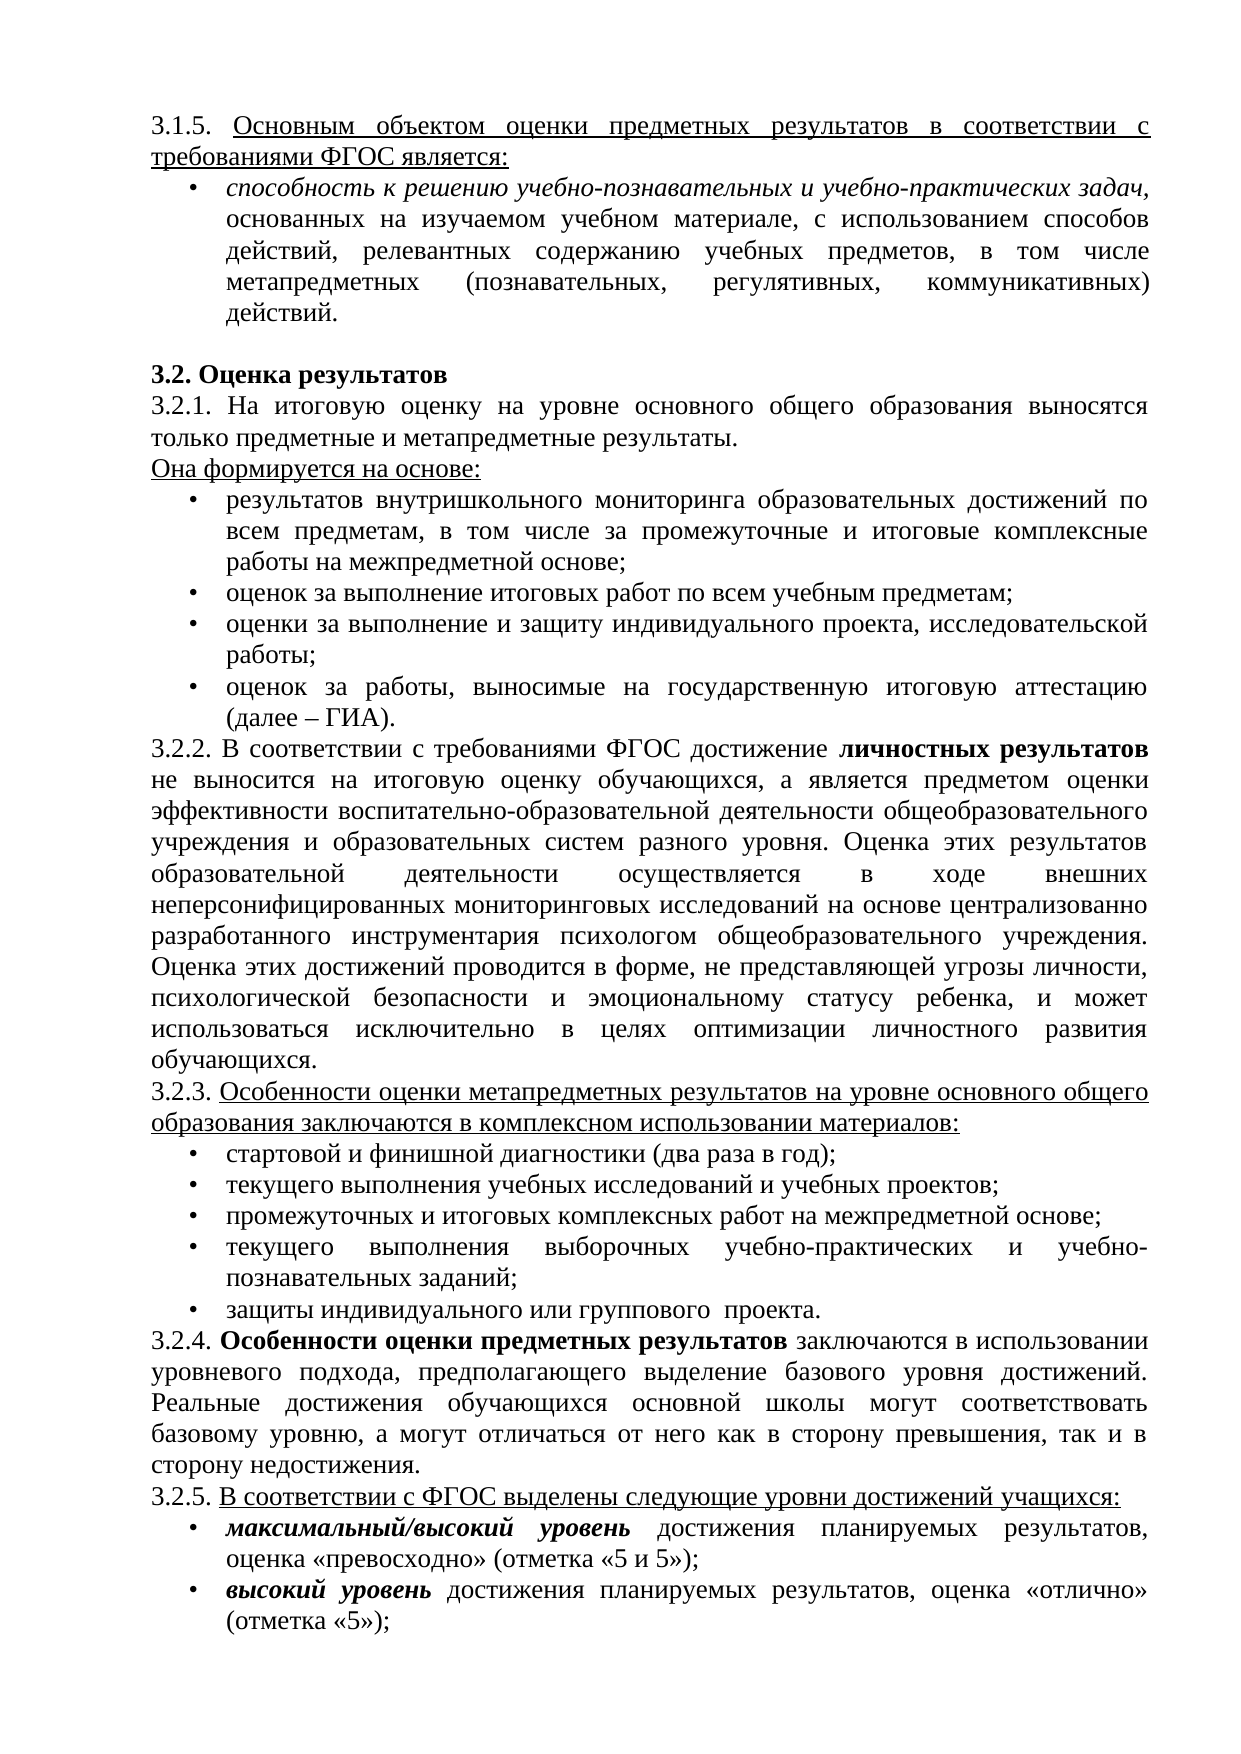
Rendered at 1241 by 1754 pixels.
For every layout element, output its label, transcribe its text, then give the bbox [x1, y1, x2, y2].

list способность к решению учебно-познавательных и учебно-практических задач, основанных на изучаемом учебном материале, с использованием способов действий, релевантных содержанию учебных предметов, в том числе метапредметных (познавательных, регулятивных, коммуникативных) действий. [188, 171, 1151, 327]
list оценок за выполнение итоговых работ по всем учебным предметам; [188, 576, 1149, 607]
list результатов внутришкольного мониторинга образовательных достижений по всем предметам, в том числе за промежуточные и итоговые комплексные работы на межпредметной основе; [188, 483, 1149, 576]
list промежуточных и итоговых комплексных работ на межпредметной основе; [188, 1199, 1149, 1230]
list высокий уровень достижения планируемых результатов, оценка «отлично» (отметка «5»); [188, 1573, 1149, 1635]
list стартовой и финишной диагностики (два раза в год); [188, 1137, 1149, 1168]
text 3.2.4. Особенности оценки предметных результатов заключаются в использовании уровневого подхода, предполагающего выделение базового уровня достижений. Реальные достижения обучающихся основной школы могут соответствовать базовому уровню, а могут отличаться от него как в сторону превышения, так и в сторону недостижения. [151, 1324, 1149, 1479]
list оценки за выполнение и защиту индивидуального проекта, исследовательской работы; [188, 607, 1149, 670]
list текущего выполнения учебных исследований и учебных проектов; [188, 1168, 1149, 1199]
text 3.2.2. В соответствии с требованиями ФГОС достижение личностных результатов не выносится на итоговую оценку обучающихся, а является предметом оценки эффективности воспитательно-образовательной деятельности общеобразовательного учреждения и образовательных систем разного уровня. Оценка этих результатов образовательной деятельности осуществляется в ходе внешних неперсонифицированных мониторинговых исследований на основе централизованно разработанного инструментария психологом общеобразовательного учреждения. Оценка этих достижений проводится в форме, не представляющей угрозы личности, психологической безопасности и эмоциональному статусу ребенка, и может использоваться исключительно в целях оптимизации личностного развития обучающихся. [151, 732, 1149, 1075]
text 3.2. Оценка результатов [151, 358, 1149, 389]
list оценок за работы, выносимые на государственную итоговую аттестацию (далее – ГИА). [188, 670, 1149, 732]
text 3.2.1. На итоговую оценку на уровне основного общего образования выносятся только предметные и метапредметные результаты. [151, 389, 1149, 452]
text 3.1.5. Основным объектом оценки предметных результатов в соответствии с требованиями ФГОС является: [151, 109, 1151, 171]
list максимальный/высокий уровень достижения планируемых результатов, оценка «превосходно» (отметка «5 и 5»); [188, 1511, 1149, 1573]
list защиты индивидуального или группового проекта. [188, 1293, 1149, 1324]
text Она формируется на основе: [151, 452, 1149, 483]
list текущего выполнения выборочных учебно-практических и учебно-познавательных заданий; [188, 1230, 1149, 1293]
text 3.2.3. Особенности оценки метапредметных результатов на уровне основного общего образования заключаются в комплексном использовании материалов: [151, 1075, 1149, 1137]
text 3.2.5. В соответствии с ФГОС выделены следующие уровни достижений учащихся: [151, 1479, 1149, 1511]
